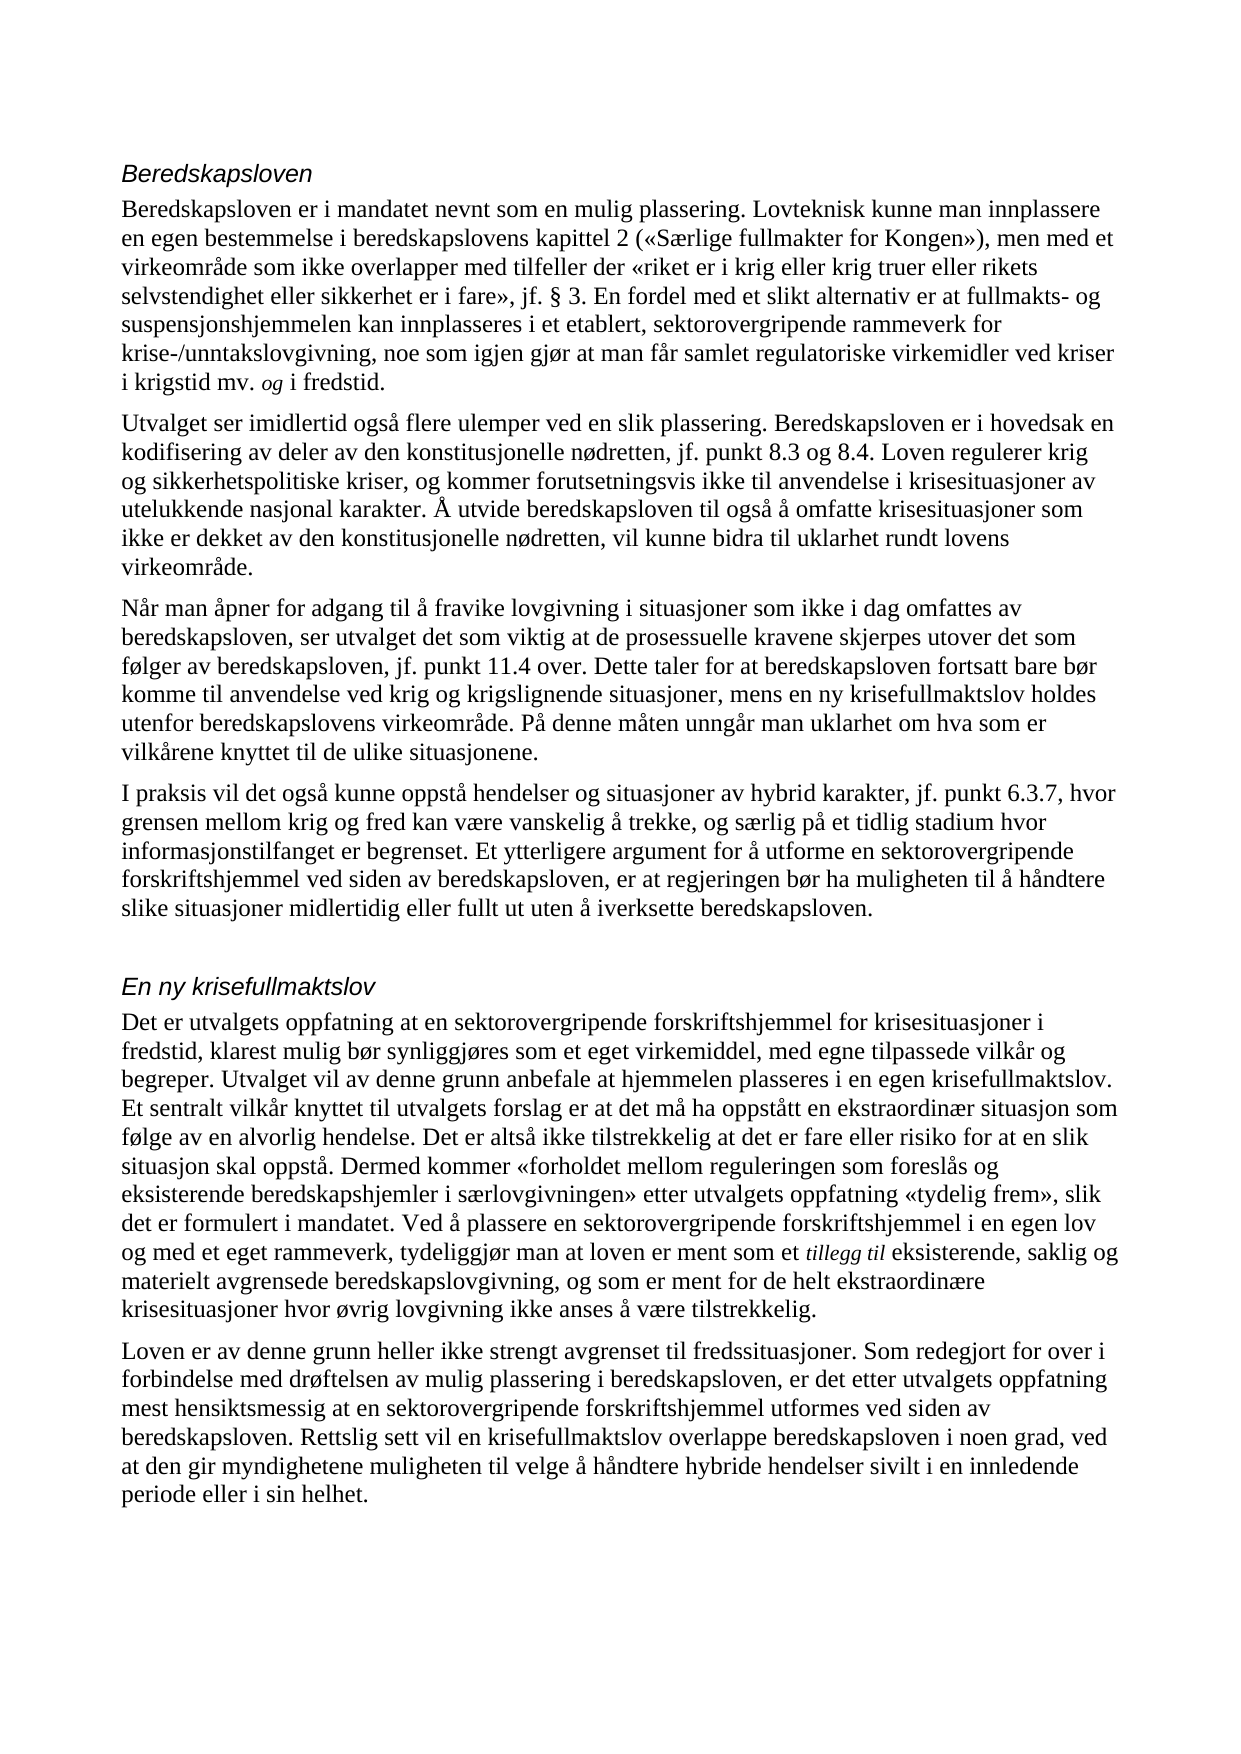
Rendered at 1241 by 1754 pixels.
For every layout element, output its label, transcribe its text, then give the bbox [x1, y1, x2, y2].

text I praksis vil det også kunne oppstå hendelser og situasjoner av hybrid karakter, jf. punkt 6.3.7, hvor grensen mellom krig og fred kan være vanskelig å trekke, og særlig på et tidlig stadium hvor informasjonstilfanget er begrenset. Et ytterligere argument for å utforme en sektorovergripende forskriftshjemmel ved siden av beredskapsloven, er at regjeringen bør ha muligheten til å håndtere slike situasjoner midlertidig eller fullt ut uten å iverksette beredskapsloven. [121, 778, 1119, 922]
text En ny krisefullmaktslov [121, 972, 1119, 1001]
text Utvalget ser imidlertid også flere ulemper ved en slik plassering. Beredskapsloven er i hovedsak en kodifisering av deler av den konstitusjonelle nødretten, jf. punkt 8.3 og 8.4. Loven regulerer krig og sikkerhetspolitiske kriser, og kommer forutsetningsvis ikke til anvendelse i krisesituasjoner av utelukkende nasjonal karakter. Å utvide beredskapsloven til også å omfatte krisesituasjoner som ikke er dekket av den konstitusjonelle nødretten, vil kunne bidra til uklarhet rundt lovens virkeområde. [121, 408, 1119, 581]
text Det er utvalgets oppfatning at en sektorovergripende forskriftshjemmel for krisesituasjoner i fredstid, klarest mulig bør synliggjøres som et eget virkemiddel, med egne tilpassede vilkår og begreper. Utvalget vil av denne grunn anbefale at hjemmelen plasseres i en egen krisefullmaktslov. Et sentralt vilkår knyttet til utvalgets forslag er at det må ha oppstått en ekstraordinær situasjon som følge av en alvorlig hendelse. Det er altså ikke tilstrekkelig at det er fare eller risiko for at en slik situasjon skal oppstå. Dermed kommer «forholdet mellom reguleringen som foreslås og eksisterende beredskapshjemler i særlovgivningen» etter utvalgets oppfatning «tydelig frem», slik det er formulert i mandatet. Ved å plassere en sektorovergripende forskriftshjemmel i en egen lov og med et eget rammeverk, tydeliggjør man at loven er ment som et tillegg til eksisterende, saklig og materielt avgrensede beredskapslovgivning, og som er ment for de helt ekstraordinære krisesituasjoner hvor øvrig lovgivning ikke anses å være tilstrekkelig. [121, 1007, 1119, 1323]
text Loven er av denne grunn heller ikke strengt avgrenset til fredssituasjoner. Som redegjort for over i forbindelse med drøftelsen av mulig plassering i beredskapsloven, er det etter utvalgets oppfatning mest hensiktsmessig at en sektorovergripende forskriftshjemmel utformes ved siden av beredskapsloven. Rettslig sett vil en krisefullmaktslov overlappe beredskapsloven i noen grad, ved at den gir myndighetene muligheten til velge å håndtere hybride hendelser sivilt i en innledende periode eller i sin helhet. [121, 1336, 1119, 1508]
text Beredskapsloven er i mandatet nevnt som en mulig plassering. Lovteknisk kunne man innplassere en egen bestemmelse i beredskapslovens kapittel 2 («Særlige fullmakter for Kongen»), men med et virkeområde som ikke overlapper med tilfeller der «riket er i krig eller krig truer eller rikets selvstendighet eller sikkerhet er i fare», jf. § 3. En fordel med et slikt alternativ er at fullmakts- og suspensjonshjemmelen kan innplasseres i et etablert, sektorovergripende rammeverk for krise-/unntakslovgivning, noe som igjen gjør at man får samlet regulatoriske virkemidler ved kriser i krigstid mv. og i fredstid. [121, 194, 1119, 396]
text Når man åpner for adgang til å fravike lovgivning i situasjoner som ikke i dag omfattes av beredskapsloven, ser utvalget det som viktig at de prosessuelle kravene skjerpes utover det som følger av beredskapsloven, jf. punkt 11.4 over. Dette taler for at beredskapsloven fortsatt bare bør komme til anvendelse ved krig og krigslignende situasjoner, mens en ny krisefullmaktslov holdes utenfor beredskapslovens virkeområde. På denne måten unngår man uklarhet om hva som er vilkårene knyttet til de ulike situasjonene. [121, 593, 1119, 766]
text Beredskapsloven [121, 159, 1119, 188]
